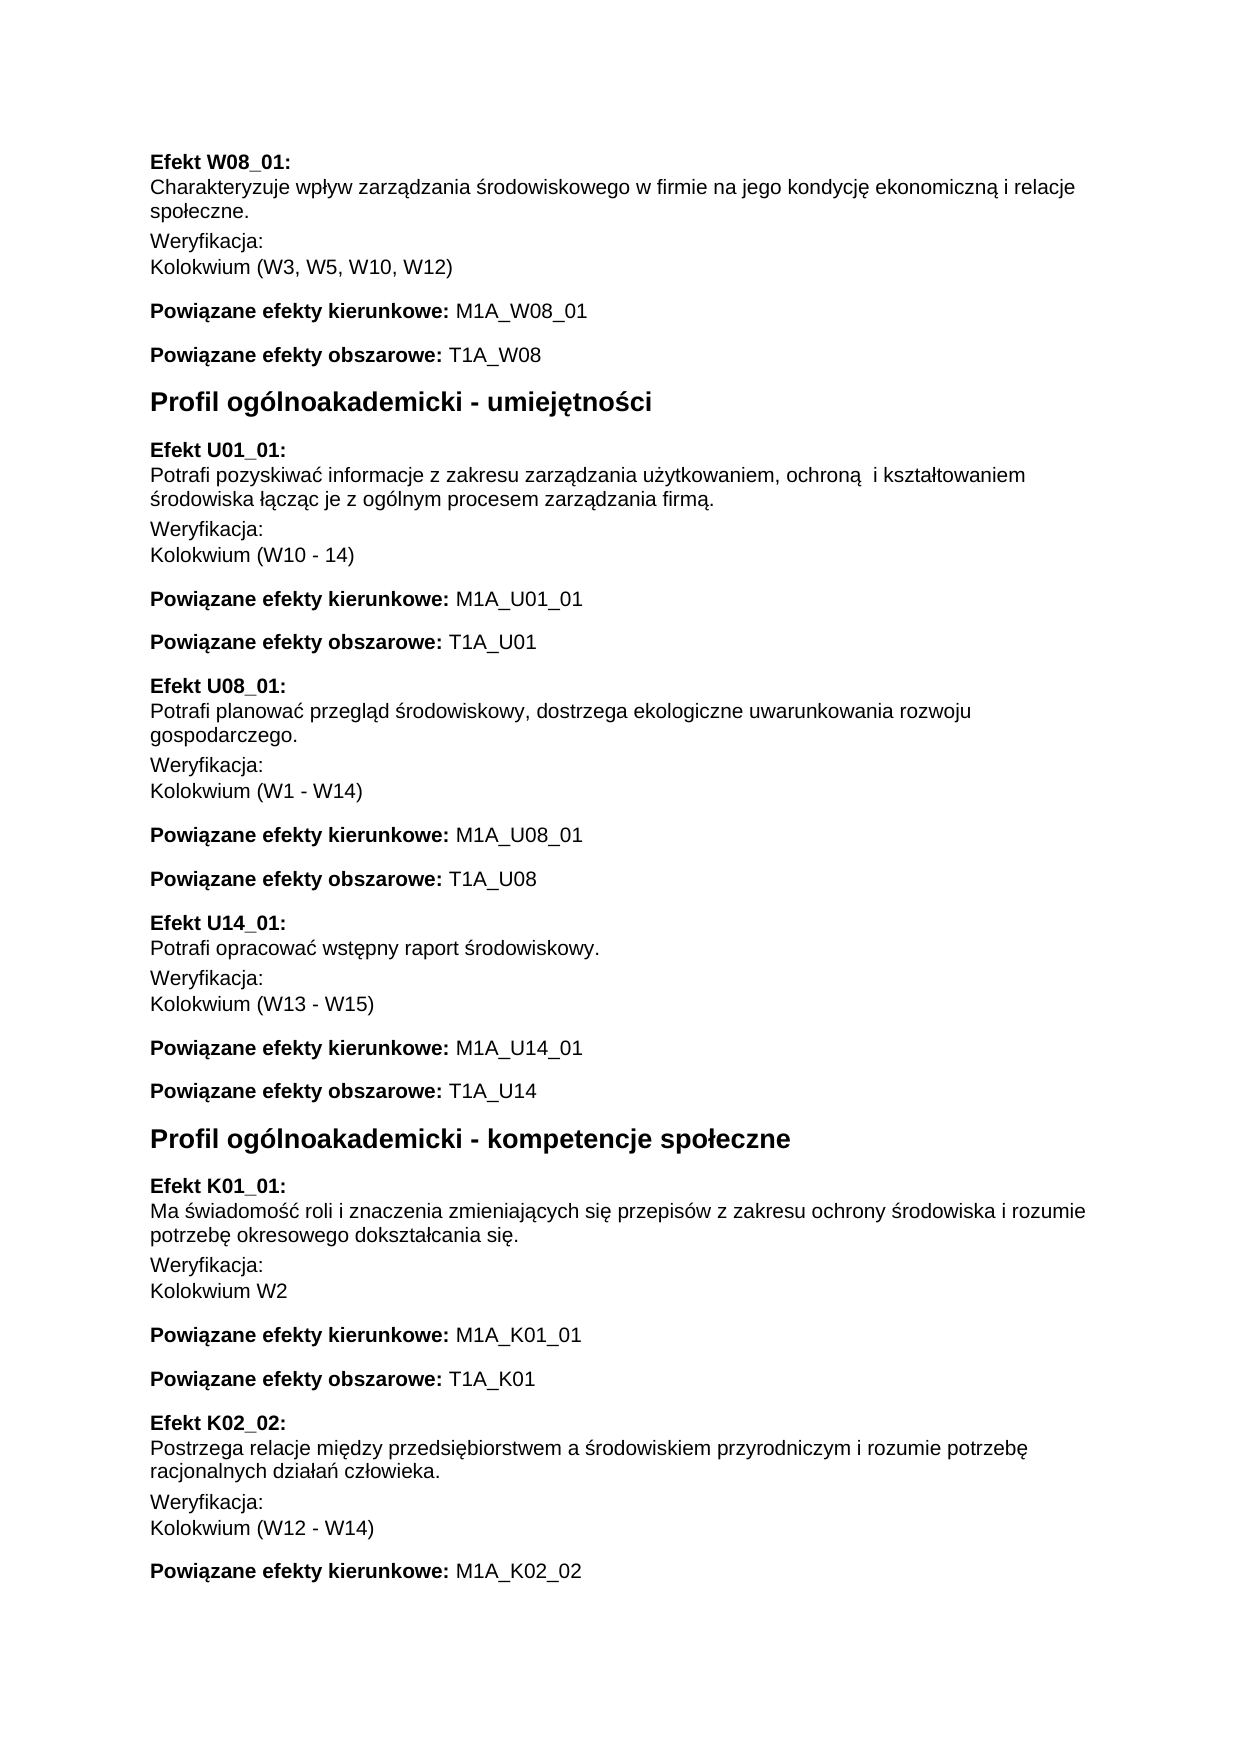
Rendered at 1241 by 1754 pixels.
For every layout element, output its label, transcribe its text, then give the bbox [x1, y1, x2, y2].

text Efekt U14_01: [150, 910, 1090, 934]
text Powiązane efekty obszarowe: T1A_W08 [150, 343, 1090, 367]
text Kolokwium W2 [150, 1279, 1090, 1303]
text Efekt K02_02: [150, 1410, 1090, 1434]
text Powiązane efekty kierunkowe: M1A_K01_01 [150, 1323, 1090, 1347]
text Powiązane efekty obszarowe: T1A_U08 [150, 867, 1090, 891]
text Weryfikacja: [150, 1253, 1090, 1277]
text Kolokwium (W13 - W15) [150, 992, 1090, 1016]
text Efekt K01_01: [150, 1174, 1090, 1198]
text Kolokwium (W3, W5, W10, W12) [150, 255, 1090, 279]
subtitle Profil ogólnoakademicki - kompetencje społeczne [150, 1123, 1090, 1154]
text Kolokwium (W10 - 14) [150, 543, 1090, 567]
text Weryfikacja: [150, 1489, 1090, 1513]
text Powiązane efekty obszarowe: T1A_U01 [150, 630, 1090, 654]
text Potrafi opracować wstępny raport środowiskowy. [150, 935, 1090, 959]
text Efekt U01_01: [150, 437, 1090, 461]
text Weryfikacja: [150, 966, 1090, 989]
text Weryfikacja: [150, 517, 1090, 541]
text Kolokwium (W1 - W14) [150, 779, 1090, 803]
text Powiązane efekty kierunkowe: M1A_K02_02 [150, 1559, 1090, 1583]
text Powiązane efekty kierunkowe: M1A_W08_01 [150, 299, 1090, 323]
text Powiązane efekty obszarowe: T1A_U14 [150, 1079, 1090, 1103]
text Powiązane efekty kierunkowe: M1A_U01_01 [150, 586, 1090, 610]
text Efekt U08_01: [150, 674, 1090, 698]
text Powiązane efekty kierunkowe: M1A_U14_01 [150, 1035, 1090, 1059]
text Kolokwium (W12 - W14) [150, 1516, 1090, 1539]
text Weryfikacja: [150, 229, 1090, 253]
text Potrafi planować przegląd środowiskowy, dostrzega ekologiczne uwarunkowania rozwoju gospodarczego. [150, 699, 1090, 747]
text Potrafi pozyskiwać informacje z zakresu zarządzania użytkowaniem, ochroną i kształtowaniem środowiska łącząc je z ogólnym procesem zarządzania firmą. [150, 462, 1090, 510]
text Postrzega relacje między przedsiębiorstwem a środowiskiem przyrodniczym i rozumie potrzebę racjonalnych działań człowieka. [150, 1435, 1090, 1483]
text Weryfikacja: [150, 753, 1090, 777]
text Ma świadomość roli i znaczenia zmieniających się przepisów z zakresu ochrony środowiska i rozumie potrzebę okresowego dokształcania się. [150, 1199, 1090, 1247]
text Powiązane efekty kierunkowe: M1A_U08_01 [150, 823, 1090, 847]
text Powiązane efekty obszarowe: T1A_K01 [150, 1367, 1090, 1391]
text Charakteryzuje wpływ zarządzania środowiskowego w firmie na jego kondycję ekonomiczną i relacje społeczne. [150, 175, 1090, 223]
text Efekt W08_01: [150, 150, 1090, 174]
subtitle Profil ogólnoakademicki - umiejętności [150, 386, 1090, 418]
